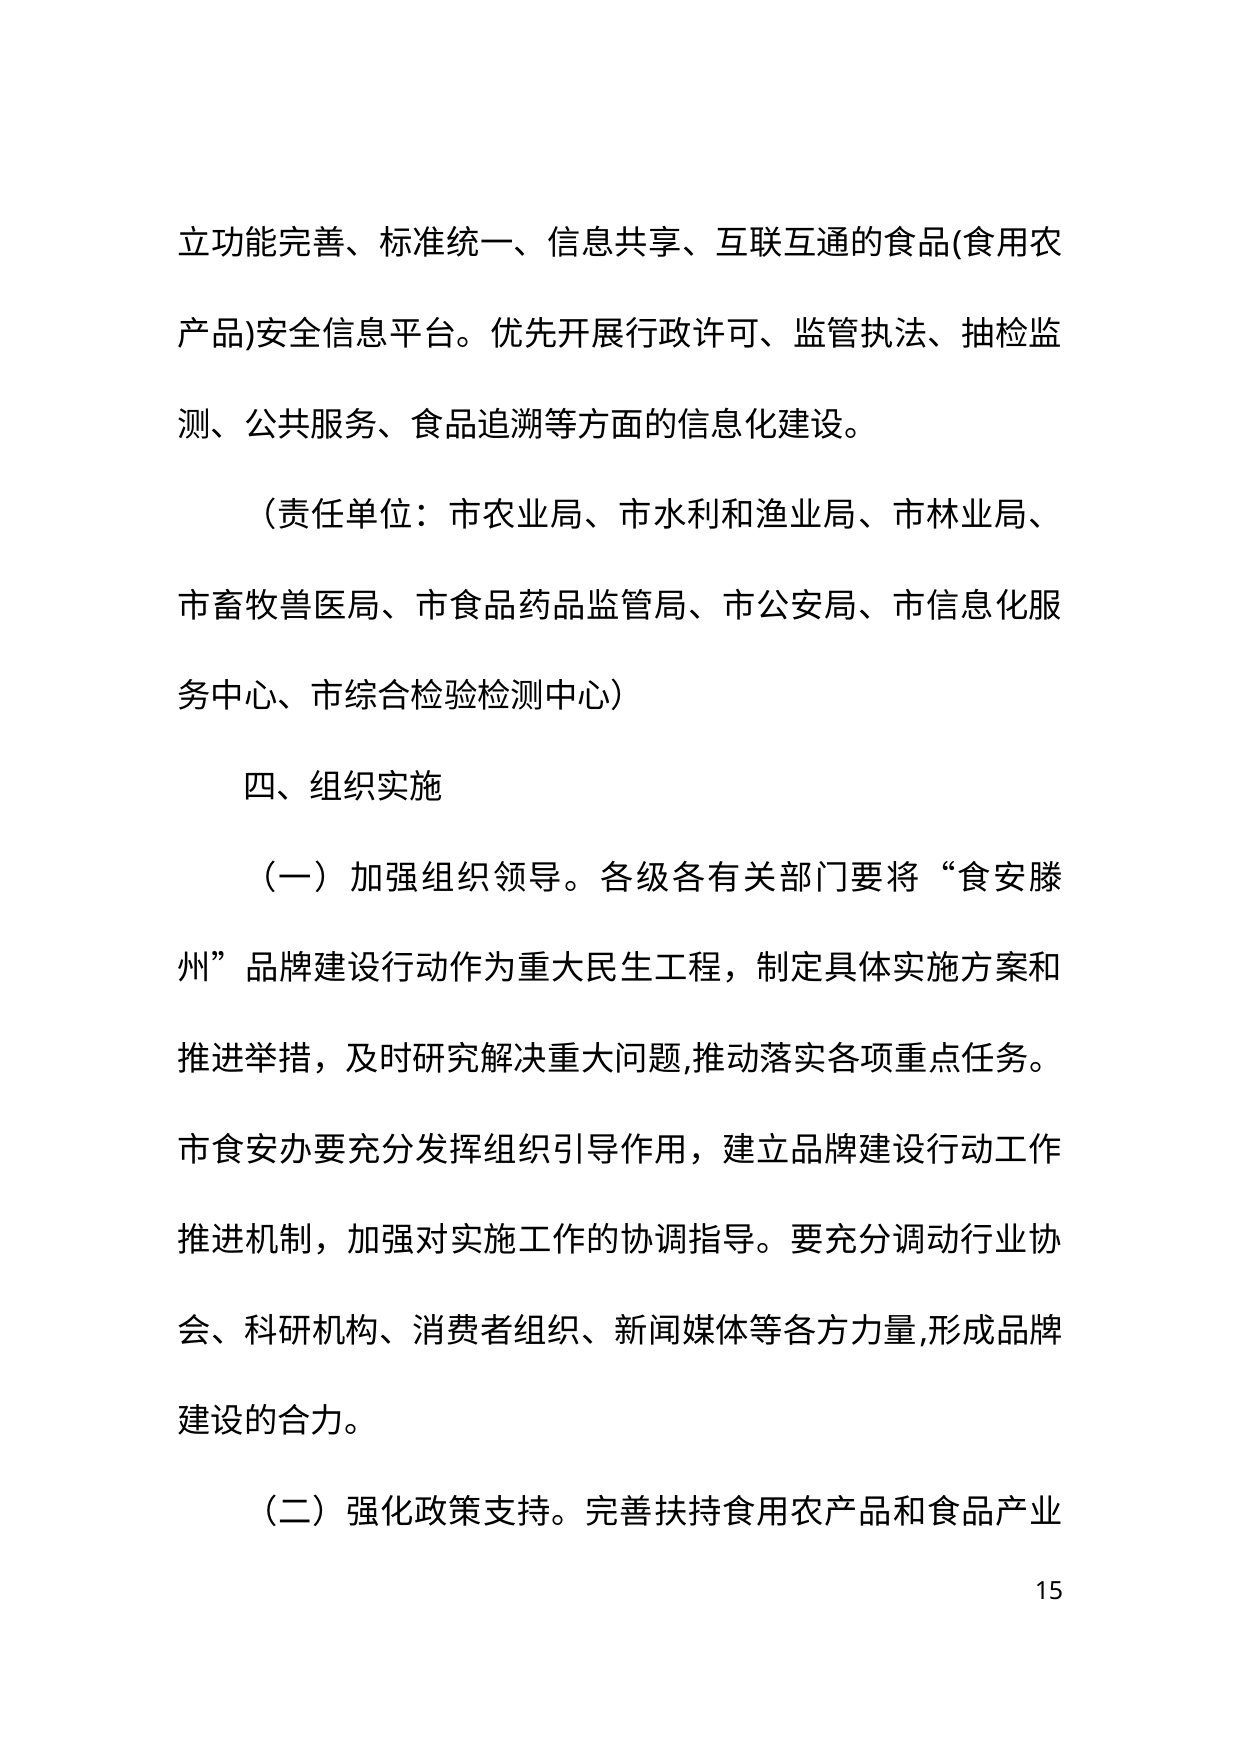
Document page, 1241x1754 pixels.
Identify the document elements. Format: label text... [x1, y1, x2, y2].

text （一）加强组织领导。各级各有关部门要将“食安滕州”品牌建设行动作为重大民生工程，制定具体实施方案和推进举措，及时研究解决重大问题,推动落实各项重点任务。市食安办要充分发挥组织引导作用，建立品牌建设行动工作推进机制，加强对实施工作的协调指导。要充分调动行业协会、科研机构、消费者组织、新闻媒体等各方力量,形成品牌建设的合力。 [177, 829, 1063, 1464]
text 四、组织实施 [177, 739, 1063, 829]
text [177, 1464, 1063, 1554]
text （责任单位：市农业局、市水利和渔业局、市林业局、市畜牧兽医局、市食品药品监管局、市公安局、市信息化服务中心、市综合检验检测中心） [177, 467, 1063, 739]
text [177, 195, 1063, 467]
